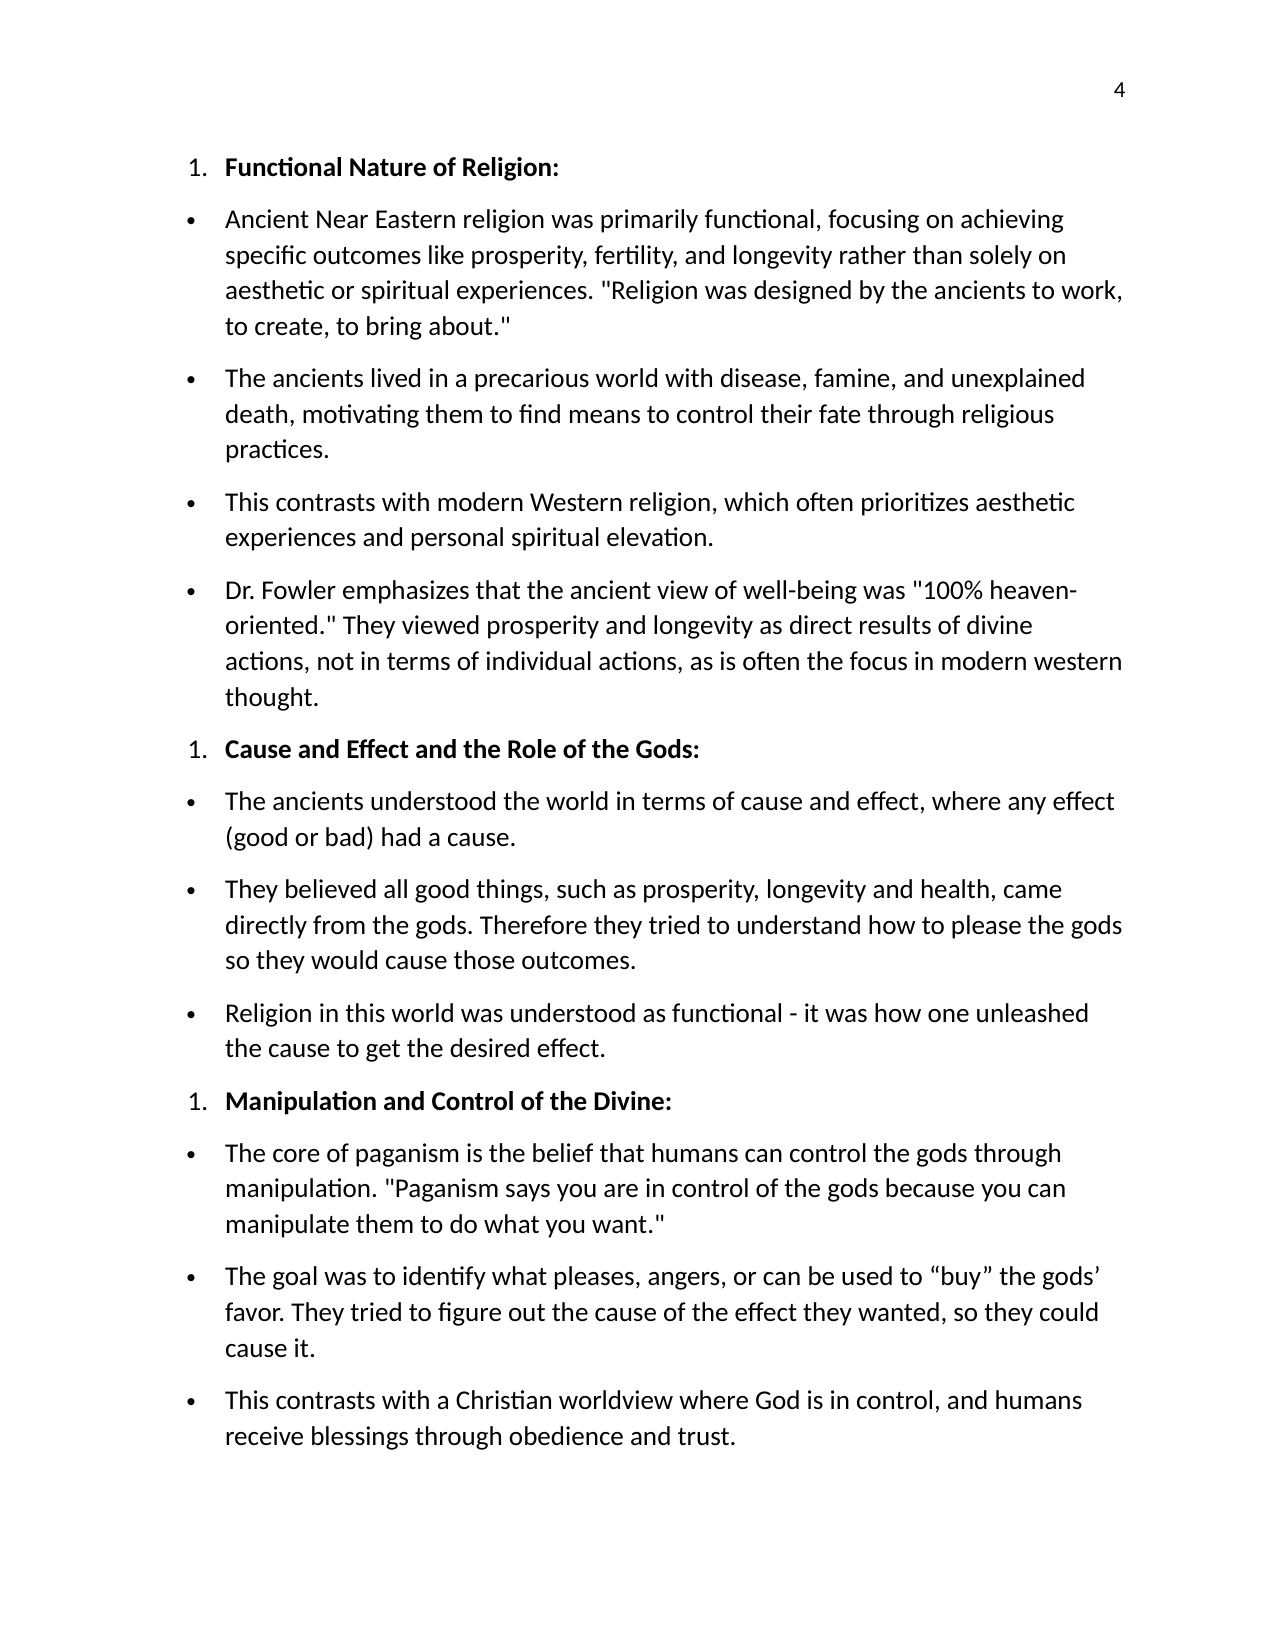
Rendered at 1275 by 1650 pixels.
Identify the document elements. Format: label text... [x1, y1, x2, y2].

list Ancient Near Eastern religion was primarily functional, focusing on achieving specific outcomes like prosperity, fertility, and longevity rather than solely on aesthetic or spiritual experiences. "Religion was designed by the ancients to work, to create, to bring about." [187, 202, 1125, 342]
list They believed all good things, such as prosperity, longevity and health, came directly from the gods. Therefore they tried to understand how to please the gods so they would cause those outcomes. [187, 872, 1125, 977]
list The goal was to identify what pleases, angers, or can be used to “buy” the gods’ favor. They tried to figure out the cause of the effect they wanted, so they could cause it. [187, 1259, 1125, 1364]
list Functional Nature of Religion: [187, 150, 1125, 183]
list The ancients understood the world in terms of cause and effect, where any effect (good or bad) had a cause. [187, 784, 1125, 853]
list Dr. Fowler emphasizes that the ancient view of well-being was "100% heaven-oriented." They viewed prosperity and longevity as direct results of divine actions, not in terms of individual actions, as is often the focus in modern western thought. [187, 573, 1125, 713]
list The core of paganism is the belief that humans can control the gods through manipulation. "Paganism says you are in control of the gods because you can manipulate them to do what you want." [187, 1136, 1125, 1240]
list Cause and Effect and the Role of the Gods: [187, 732, 1125, 765]
list The ancients lived in a precarious world with disease, famine, and unexplained death, motivating them to find means to control their fate through religious practices. [187, 361, 1125, 466]
list This contrasts with a Christian worldview where God is in control, and humans receive blessings through obedience and trust. [187, 1383, 1125, 1452]
list Religion in this world was understood as functional - it was how one unleashed the cause to get the desired effect. [187, 996, 1125, 1064]
list Manipulation and Control of the Divine: [187, 1084, 1125, 1117]
list This contrasts with modern Western religion, which often prioritizes aesthetic experiences and personal spiritual elevation. [187, 485, 1125, 554]
